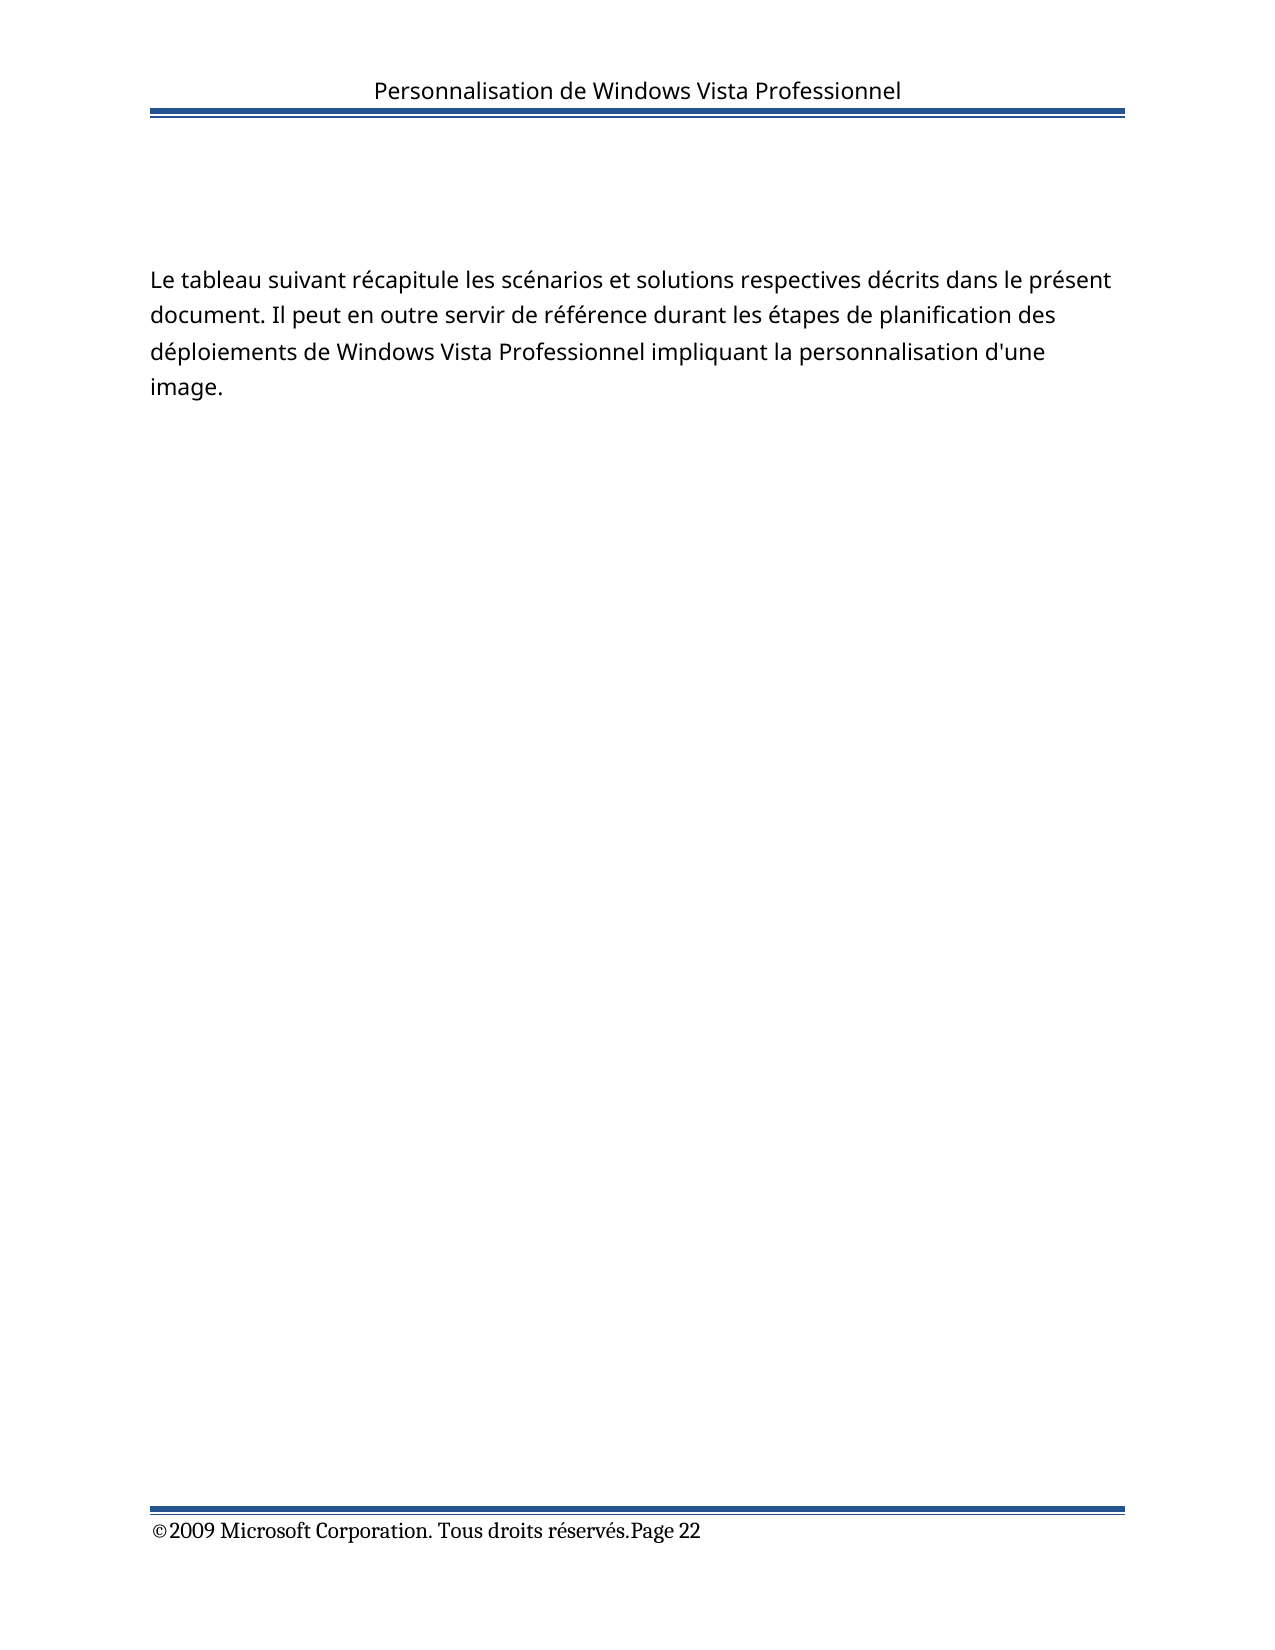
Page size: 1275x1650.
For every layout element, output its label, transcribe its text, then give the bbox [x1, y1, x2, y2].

text Le tableau suivant récapitule les scénarios et solutions respectives décrits dans le présent document. Il peut en outre servir de référence durant les étapes de planification des déploiements de Windows Vista Professionnel impliquant la personnalisation d'une image. [150, 263, 1125, 403]
